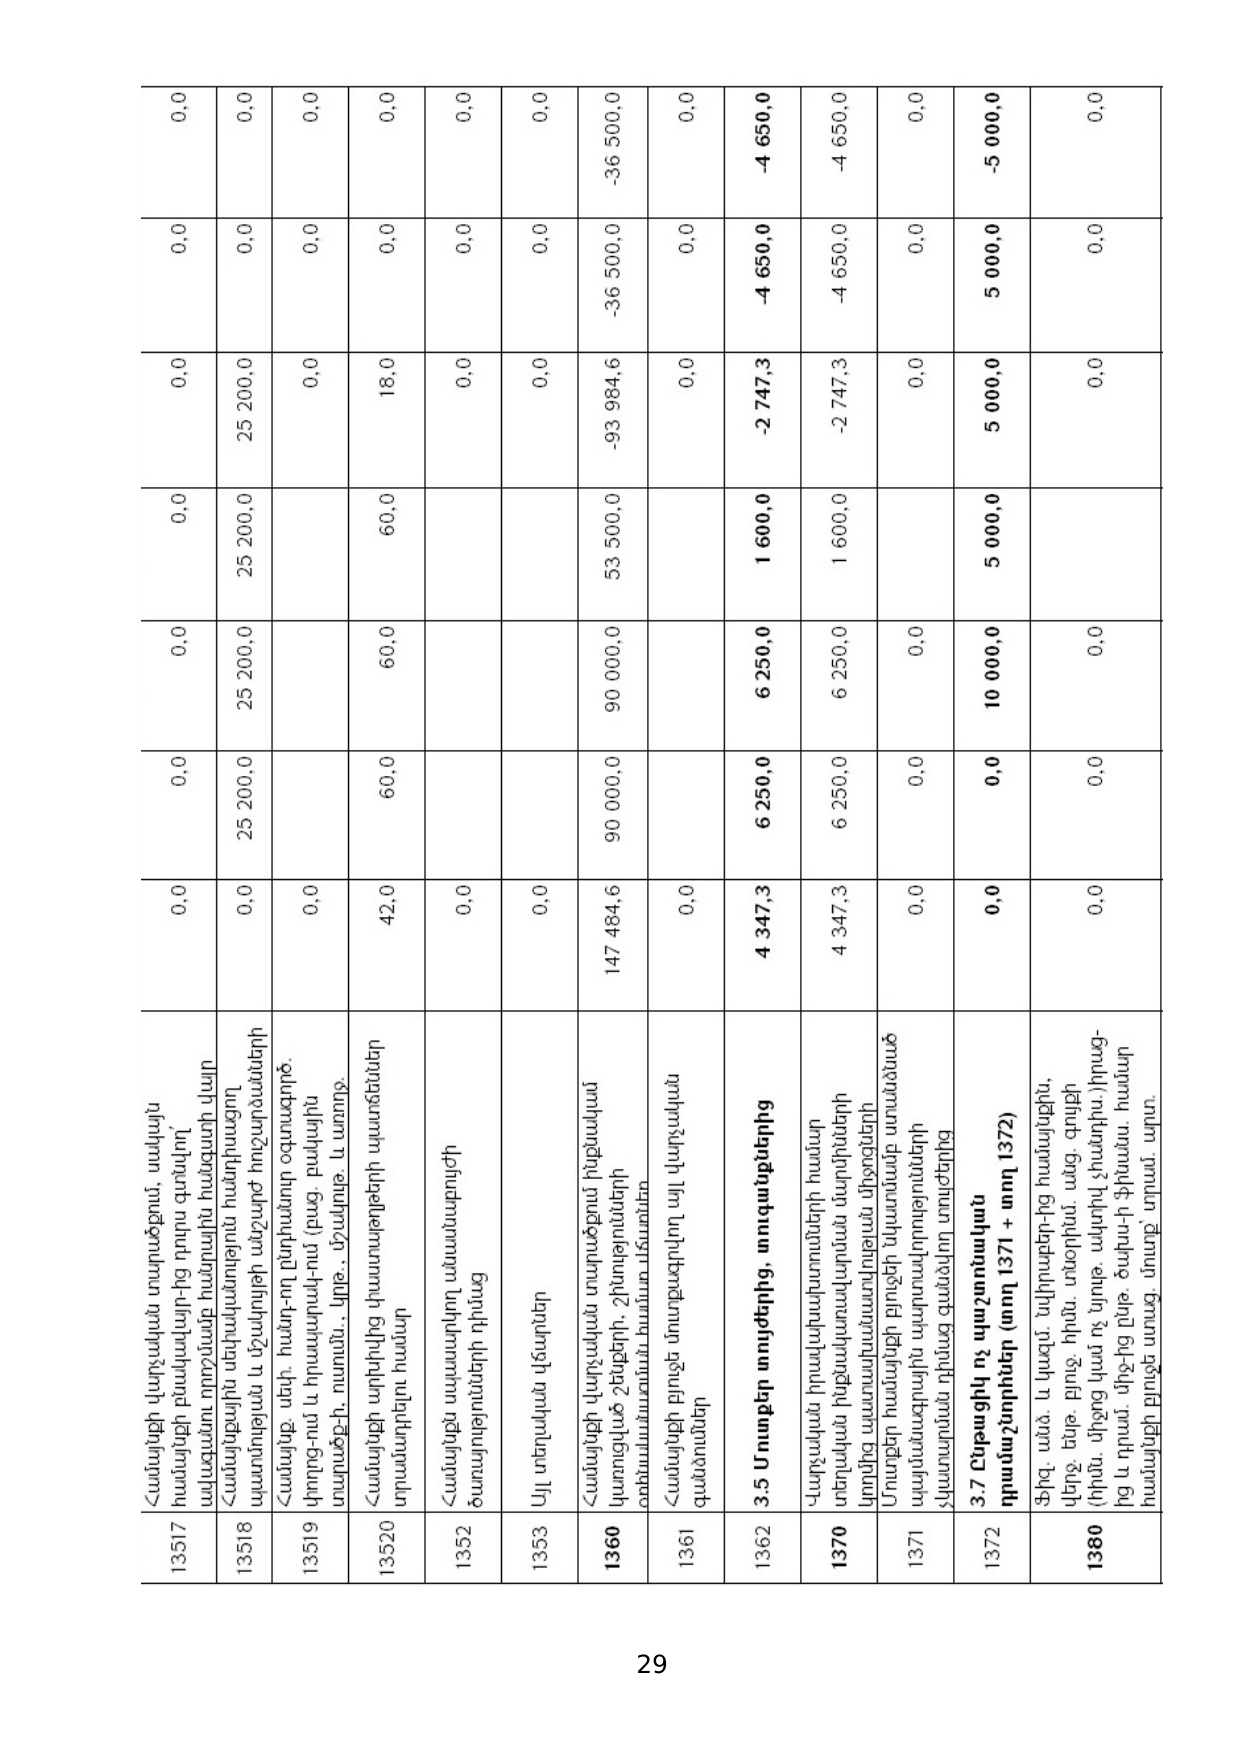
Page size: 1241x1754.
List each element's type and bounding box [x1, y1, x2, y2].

picture [141, 78, 1163, 1587]
